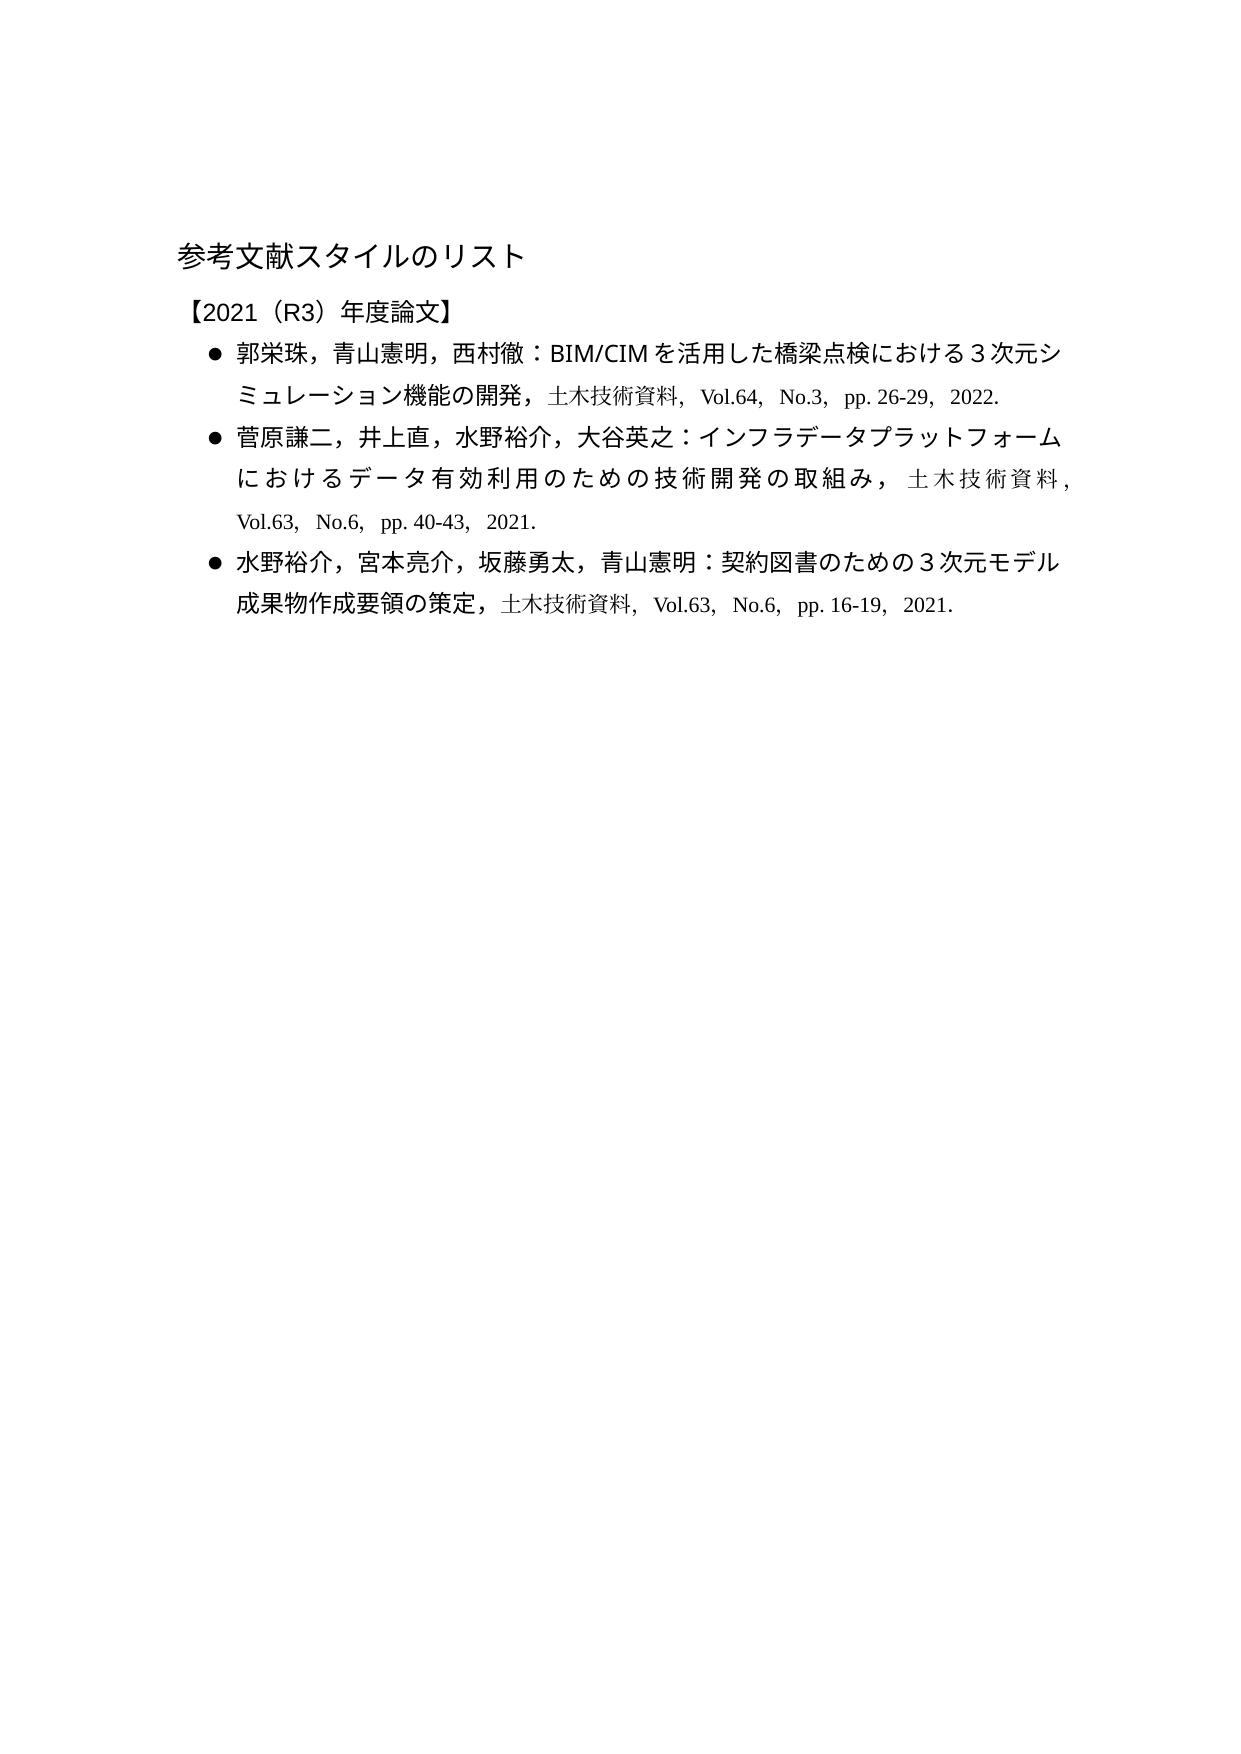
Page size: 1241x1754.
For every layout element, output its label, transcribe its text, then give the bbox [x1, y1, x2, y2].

list 郭栄珠，青山憲明，西村徹：BIM/CIMを活用した橋梁点検における３次元シミュレーション機能の開発，土木技術資料，Vol.64，No.3，pp. 26-29，2022． [207, 329, 1063, 413]
text 【2021（R3）年度論文】 [177, 292, 1063, 329]
list 菅原謙二，井上直，水野裕介，大谷英之：インフラデータプラットフォームにおけるデータ有効利用のための技術開発の取組み，土木技術資料，Vol.63，No.6，pp. 40-43，2021． [207, 413, 1063, 538]
subtitle 参考文献スタイルのリスト [177, 217, 1063, 292]
list 水野裕介，宮本亮介，坂藤勇太，青山憲明：契約図書のための３次元モデル成果物作成要領の策定，土木技術資料，Vol.63，No.6，pp. 16-19，2021． [207, 538, 1063, 621]
